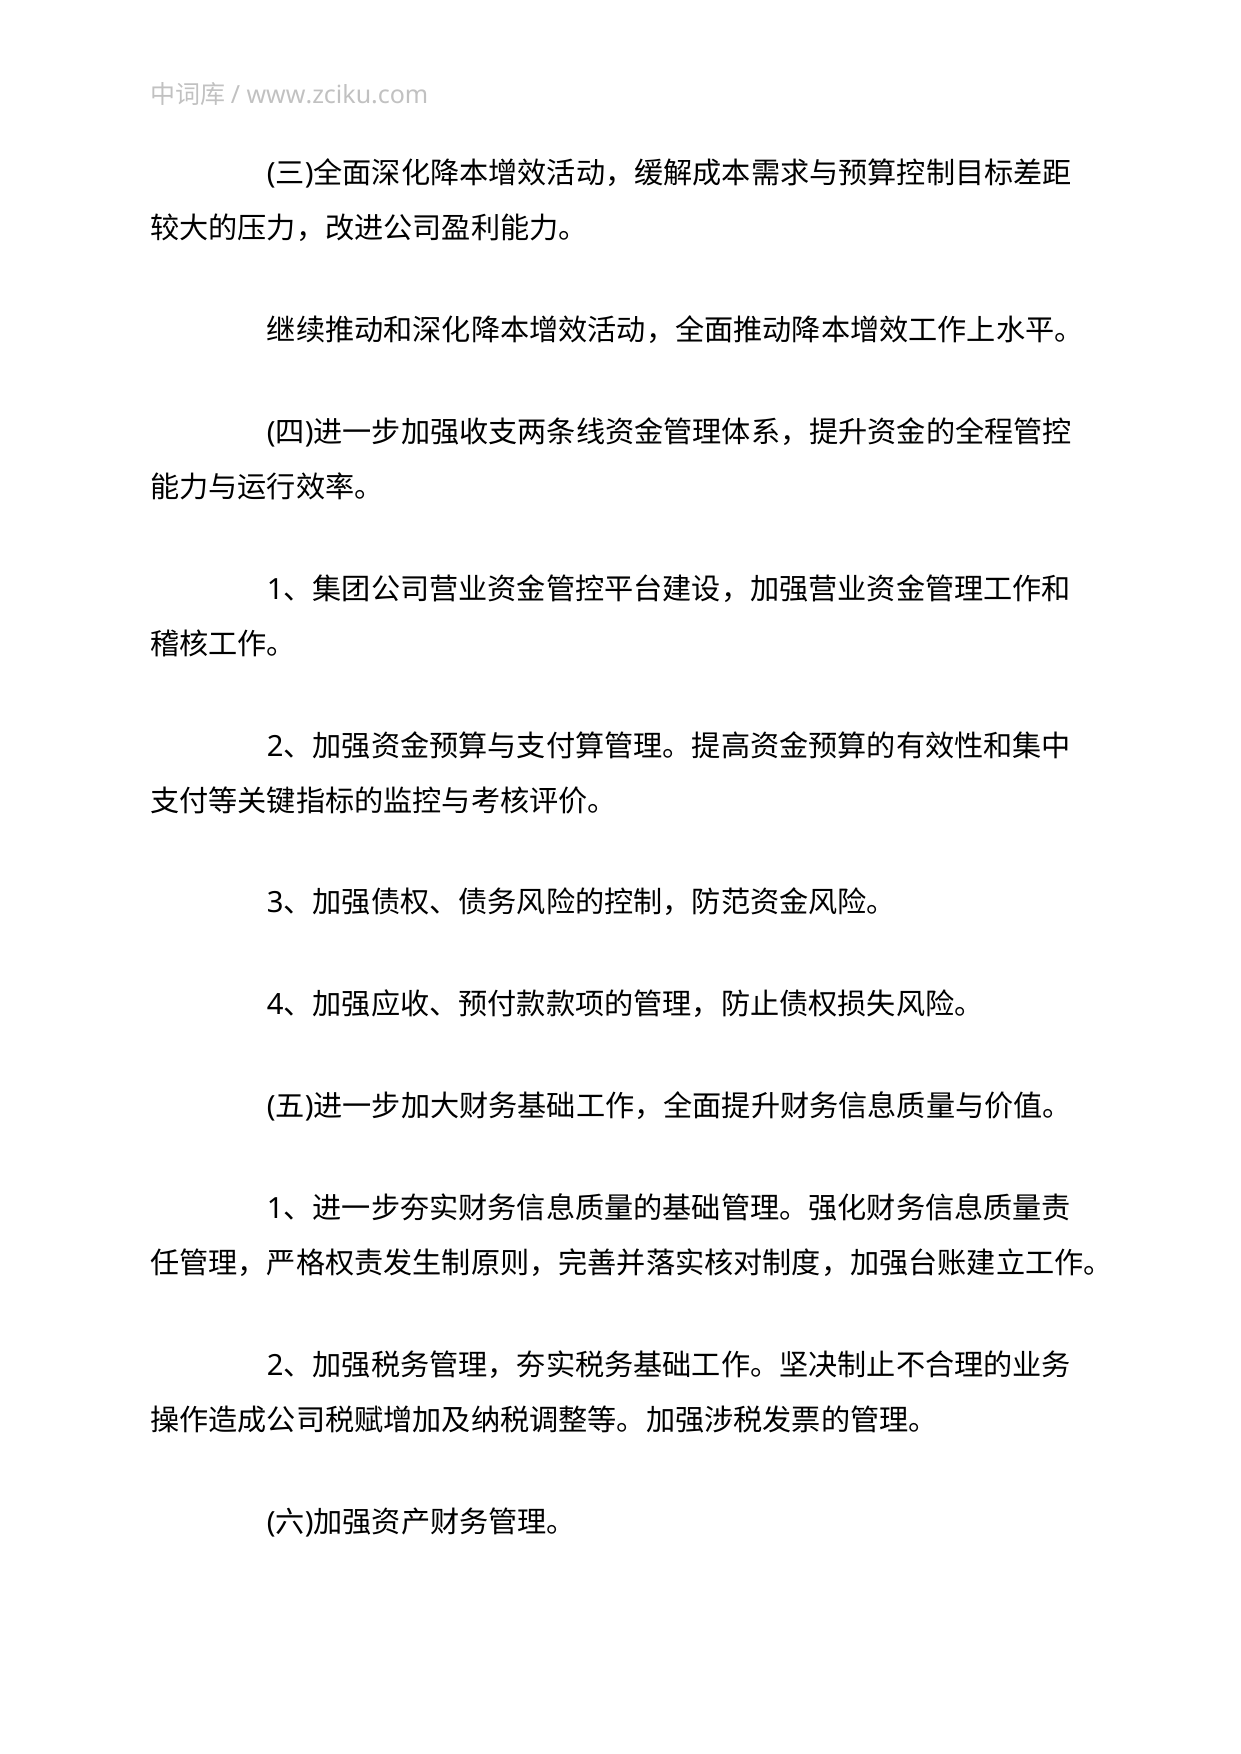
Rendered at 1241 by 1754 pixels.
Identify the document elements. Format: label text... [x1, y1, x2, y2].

text 继续推动和深化降本增效活动，全面推动降本增效工作上水平。 [150, 307, 1090, 349]
text 1、进一步夯实财务信息质量的基础管理。强化财务信息质量责任管理，严格权责发生制原则，完善并落实核对制度，加强台账建立工作。 [150, 1185, 1090, 1282]
text (三)全面深化降本增效活动，缓解成本需求与预算控制目标差距较大的压力，改进公司盈利能力。 [150, 150, 1090, 247]
text 2、加强税务管理，夯实税务基础工作。坚决制止不合理的业务操作造成公司税赋增加及纳税调整等。加强涉税发票的管理。 [150, 1342, 1090, 1439]
text 1、集团公司营业资金管控平台建设，加强营业资金管理工作和稽核工作。 [150, 565, 1090, 663]
text (四)进一步加强收支两条线资金管理体系，提升资金的全程管控能力与运行效率。 [150, 408, 1090, 506]
text 3、加强债权、债务风险的控制，防范资金风险。 [150, 879, 1090, 921]
text 4、加强应收、预付款款项的管理，防止债权损失风险。 [150, 981, 1090, 1023]
text 2、加强资金预算与支付算管理。提高资金预算的有效性和集中支付等关键指标的监控与考核评价。 [150, 722, 1090, 819]
text (五)进一步加大财务基础工作，全面提升财务信息质量与价值。 [150, 1083, 1090, 1125]
text (六)加强资产财务管理。 [150, 1498, 1090, 1541]
